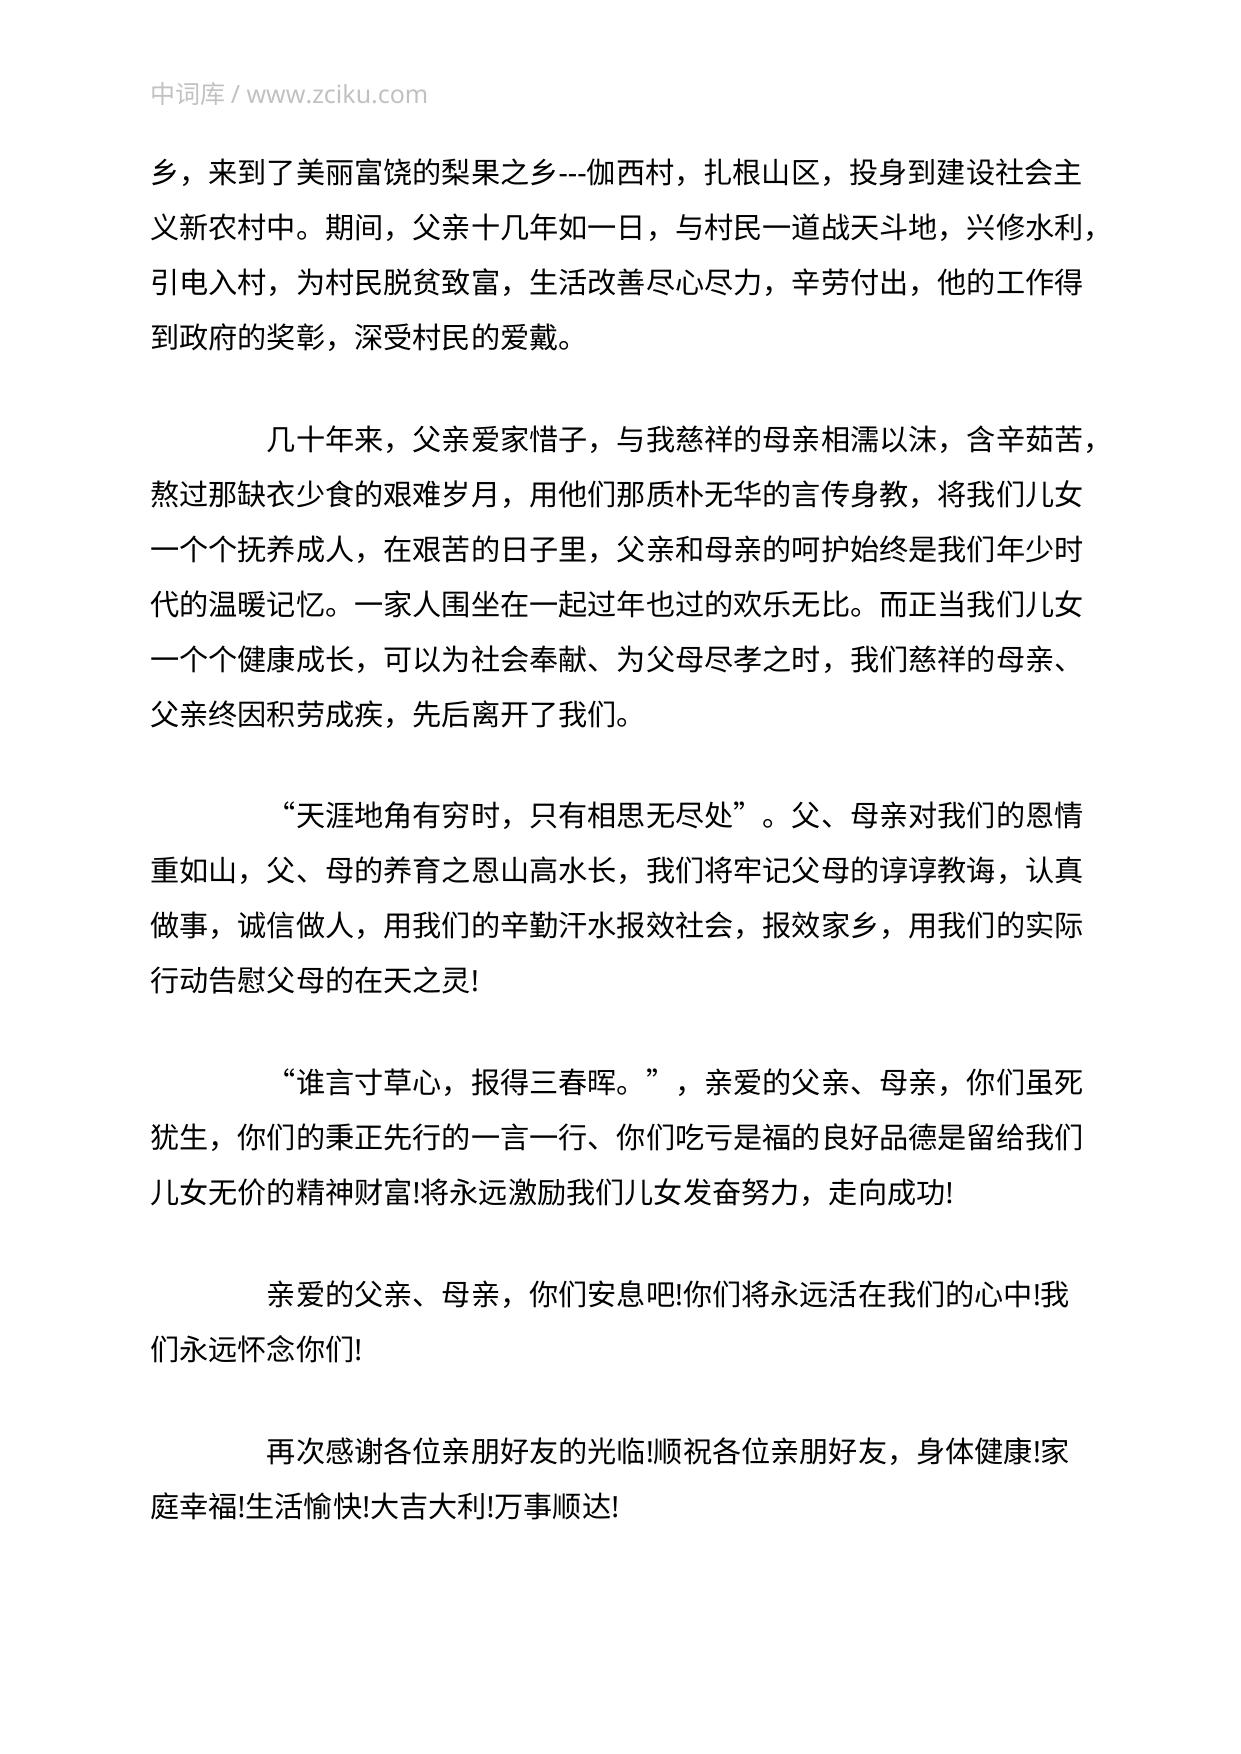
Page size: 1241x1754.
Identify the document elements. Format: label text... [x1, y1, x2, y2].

text “谁言寸草心，报得三春晖。”，亲爱的父亲、母亲，你们虽死犹生，你们的秉正先行的一言一行、你们吃亏是福的良好品德是留给我们儿女无价的精神财富!将永远激励我们儿女发奋努力，走向成功! [150, 1059, 1090, 1212]
text 再次感谢各位亲朋好友的光临!顺祝各位亲朋好友，身体健康!家庭幸福!生活愉快!大吉大利!万事顺达! [150, 1428, 1090, 1526]
text “天涯地角有穷时，只有相思无尽处”。父、母亲对我们的恩情重如山，父、母的养育之恩山高水长，我们将牢记父母的谆谆教诲，认真做事，诚信做人，用我们的辛勤汗水报效社会，报效家乡，用我们的实际行动告慰父母的在天之灵! [150, 793, 1090, 1000]
text 亲爱的父亲、母亲，你们安息吧!你们将永远活在我们的心中!我们永远怀念你们! [150, 1271, 1090, 1369]
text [150, 150, 1090, 357]
text 几十年来，父亲爱家惜子，与我慈祥的母亲相濡以沫，含辛茹苦，熬过那缺衣少食的艰难岁月，用他们那质朴无华的言传身教，将我们儿女一个个抚养成人，在艰苦的日子里，父亲和母亲的呵护始终是我们年少时代的温暖记忆。一家人围坐在一起过年也过的欢乐无比。而正当我们儿女一个个健康成长，可以为社会奉献、为父母尽孝之时，我们慈祥的母亲、父亲终因积劳成疾，先后离开了我们。 [150, 417, 1090, 733]
